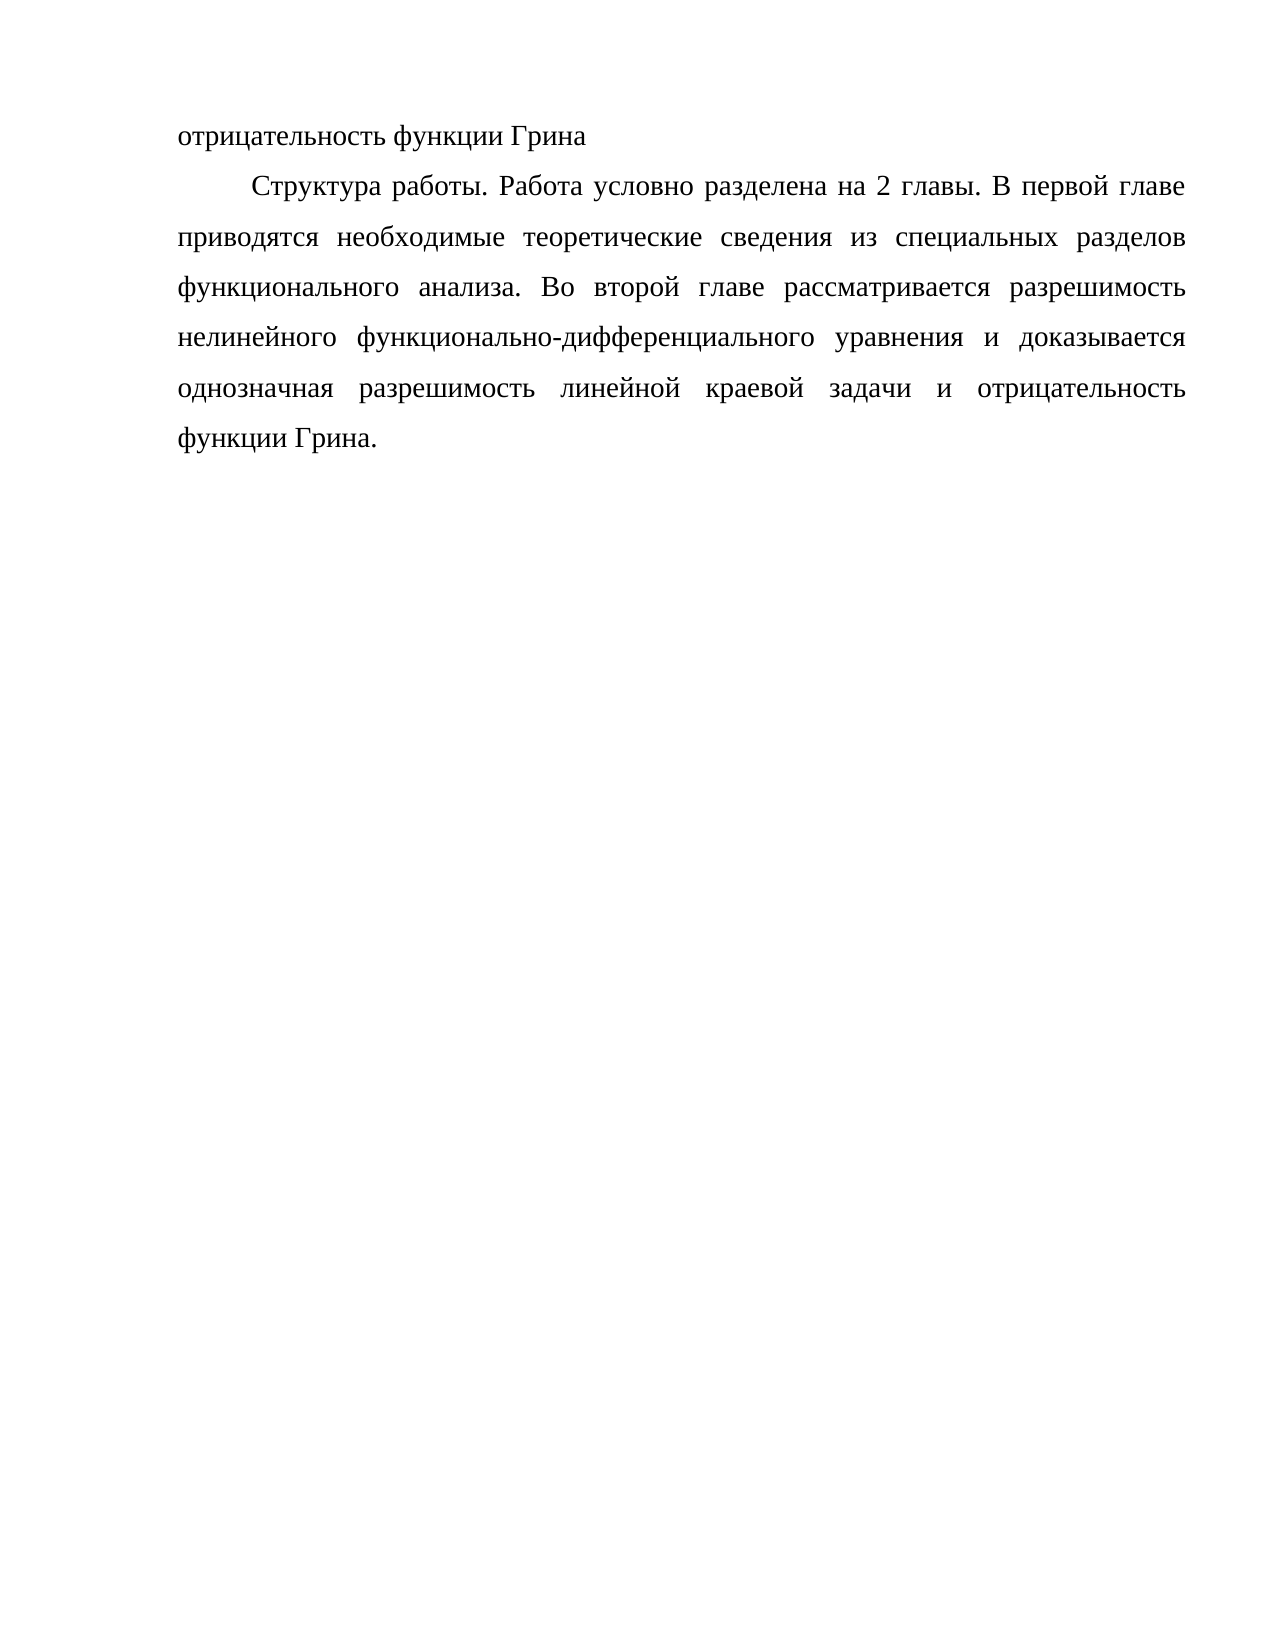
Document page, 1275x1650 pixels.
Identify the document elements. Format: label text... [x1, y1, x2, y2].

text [177, 118, 1186, 152]
text Структура работы. Работа условно разделена на 2 главы. В первой главе приводятся необходимые теоретические сведения из специальных разделов функционального анализа. Во второй главе рассматривается разрешимость нелинейного функционально-дифференциального уравнения и доказывается однозначная разрешимость линейной краевой задачи и отрицательность функции Грина. [177, 168, 1186, 453]
